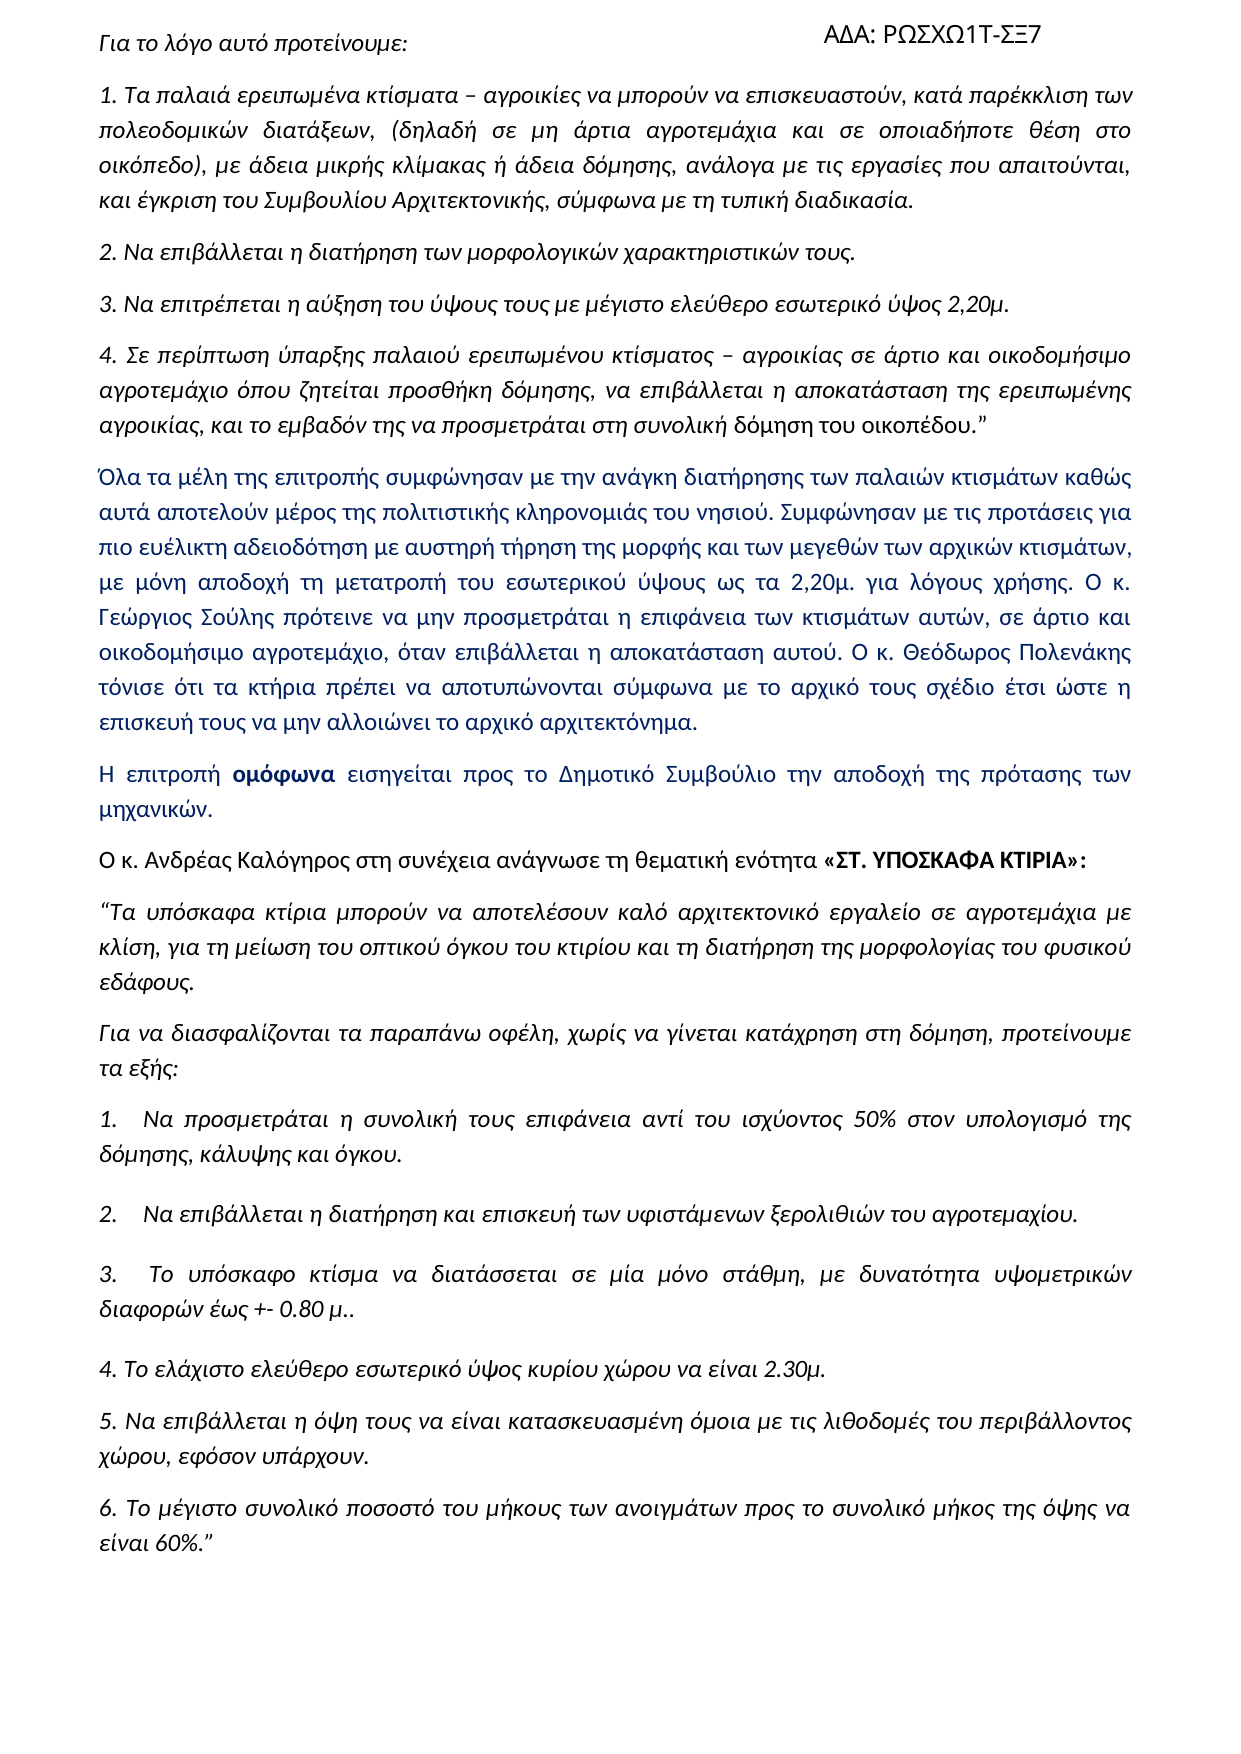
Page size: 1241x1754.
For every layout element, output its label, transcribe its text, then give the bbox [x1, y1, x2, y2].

list Το ελάχιστο ελεύθερο εσωτερικό ύψος κυρίου χώρου να είναι 2.30μ. [99, 1353, 1152, 1384]
list Να προσμετράται η συνολική τους επιφάνεια αντί του ισχύοντος 50% στον υπολογισμό της δόμησης, κάλυψης και όγκου. [99, 1103, 1132, 1169]
text “Τα υπόσκαφα κτίρια μπορούν να αποτελέσουν καλό αρχιτεκτονικό εργαλείο σε αγροτεμάχια με κλίση, για τη μείωση του οπτικού όγκου του κτιρίου και τη διατήρηση της μορφολογίας του φυσικού εδάφους. [99, 896, 1133, 996]
list Τα παλαιά ερειπωμένα κτίσματα – αγροικίες να μπορούν να επισκευαστούν, κατά παρέκκλιση των πολεοδομικών διατάξεων, (δηλαδή σε μη άρτια αγροτεμάχια και σε οποιαδήποτε θέση στο οικόπεδο), με άδεια μικρής κλίμακας ή άδεια δόμησης, ανάλογα με τις εργασίες που απαιτούνται, και έγκριση του Συμβουλίου Αρχιτεκτονικής, σύμφωνα με τη τυπική διαδικασία. [99, 79, 1133, 215]
text Για να διασφαλίζονται τα παραπάνω οφέλη, χωρίς να γίνεται κατάχρηση στη δόμηση, προτείνουμε τα εξής: [99, 1017, 1133, 1083]
list Να επιβάλλεται η διατήρηση και επισκευή των υφιστάμενων ξερολιθιών του αγροτεμαχίου. [99, 1198, 1152, 1229]
list Να επιβάλλεται η διατήρηση των μορφολογικών χαρακτηριστικών τους. [99, 236, 1152, 267]
list Σε περίπτωση ύπαρξης παλαιού ερειπωμένου κτίσματος – αγροικίας σε άρτιο και οικοδομήσιμο αγροτεμάχιο όπου ζητείται προσθήκη δόμησης, να επιβάλλεται η αποκατάσταση της ερειπωμένης αγροικίας, και το εμβαδόν της να προσμετράται στη συνολική δόμηση του οικοπέδου.” [99, 339, 1133, 440]
text Ο κ. Ανδρέας Καλόγηρος στη συνέχεια ανάγνωσε τη θεματική ενότητα «ΣΤ. ΥΠΟΣΚΑΦΑ ΚΤΙΡΙΑ»: [99, 844, 1152, 874]
list Το μέγιστο συνολικό ποσοστό του μήκους των ανοιγμάτων προς το συνολικό μήκος της όψης να είναι 60%.” [99, 1492, 1133, 1557]
list Να επιτρέπεται η αύξηση του ύψους τους με μέγιστο ελεύθερο εσωτερικό ύψος 2,20μ. [99, 288, 1152, 318]
text Όλα τα μέλη της επιτροπής συμφώνησαν με την ανάγκη διατήρησης των παλαιών κτισμάτων καθώς αυτά αποτελούν μέρος της πολιτιστικής κληρονομιάς του νησιού. Συμφώνησαν με τις προτάσεις για πιο ευέλικτη αδειοδότηση με αυστηρή τήρηση της μορφής και των μεγεθών των αρχικών κτισμάτων, με μόνη αποδοχή τη μετατροπή του εσωτερικού ύψους ως τα 2,20μ. για λόγους χρήσης. Ο κ. Γεώργιος Σούλης πρότεινε να μην προσμετράται η επιφάνεια των κτισμάτων αυτών, σε άρτιο και οικοδομήσιμο αγροτεμάχιο, όταν επιβάλλεται η αποκατάσταση αυτού. Ο κ. Θεόδωρος Πολενάκης τόνισε ότι τα κτήρια πρέπει να αποτυπώνονται σύμφωνα με το αρχικό τους σχέδιο έτσι ώστε η επισκευή τους να μην αλλοιώνει το αρχικό αρχιτεκτόνημα. [99, 461, 1133, 737]
text Για το λόγο αυτό προτείνουμε: [99, 27, 1152, 58]
list Το υπόσκαφο κτίσμα να διατάσσεται σε μία μόνο στάθμη, με δυνατότητα υψομετρικών διαφορών έως +- 0.80 μ.. [99, 1258, 1133, 1324]
text Η επιτροπή ομόφωνα εισηγείται προς το Δημοτικό Συμβούλιο την αποδοχή της πρότασης των μηχανικών. [99, 758, 1133, 823]
list Να επιβάλλεται η όψη τους να είναι κατασκευασμένη όμοια με τις λιθοδομές του περιβάλλοντος χώρου, εφόσον υπάρχουν. [99, 1405, 1133, 1471]
